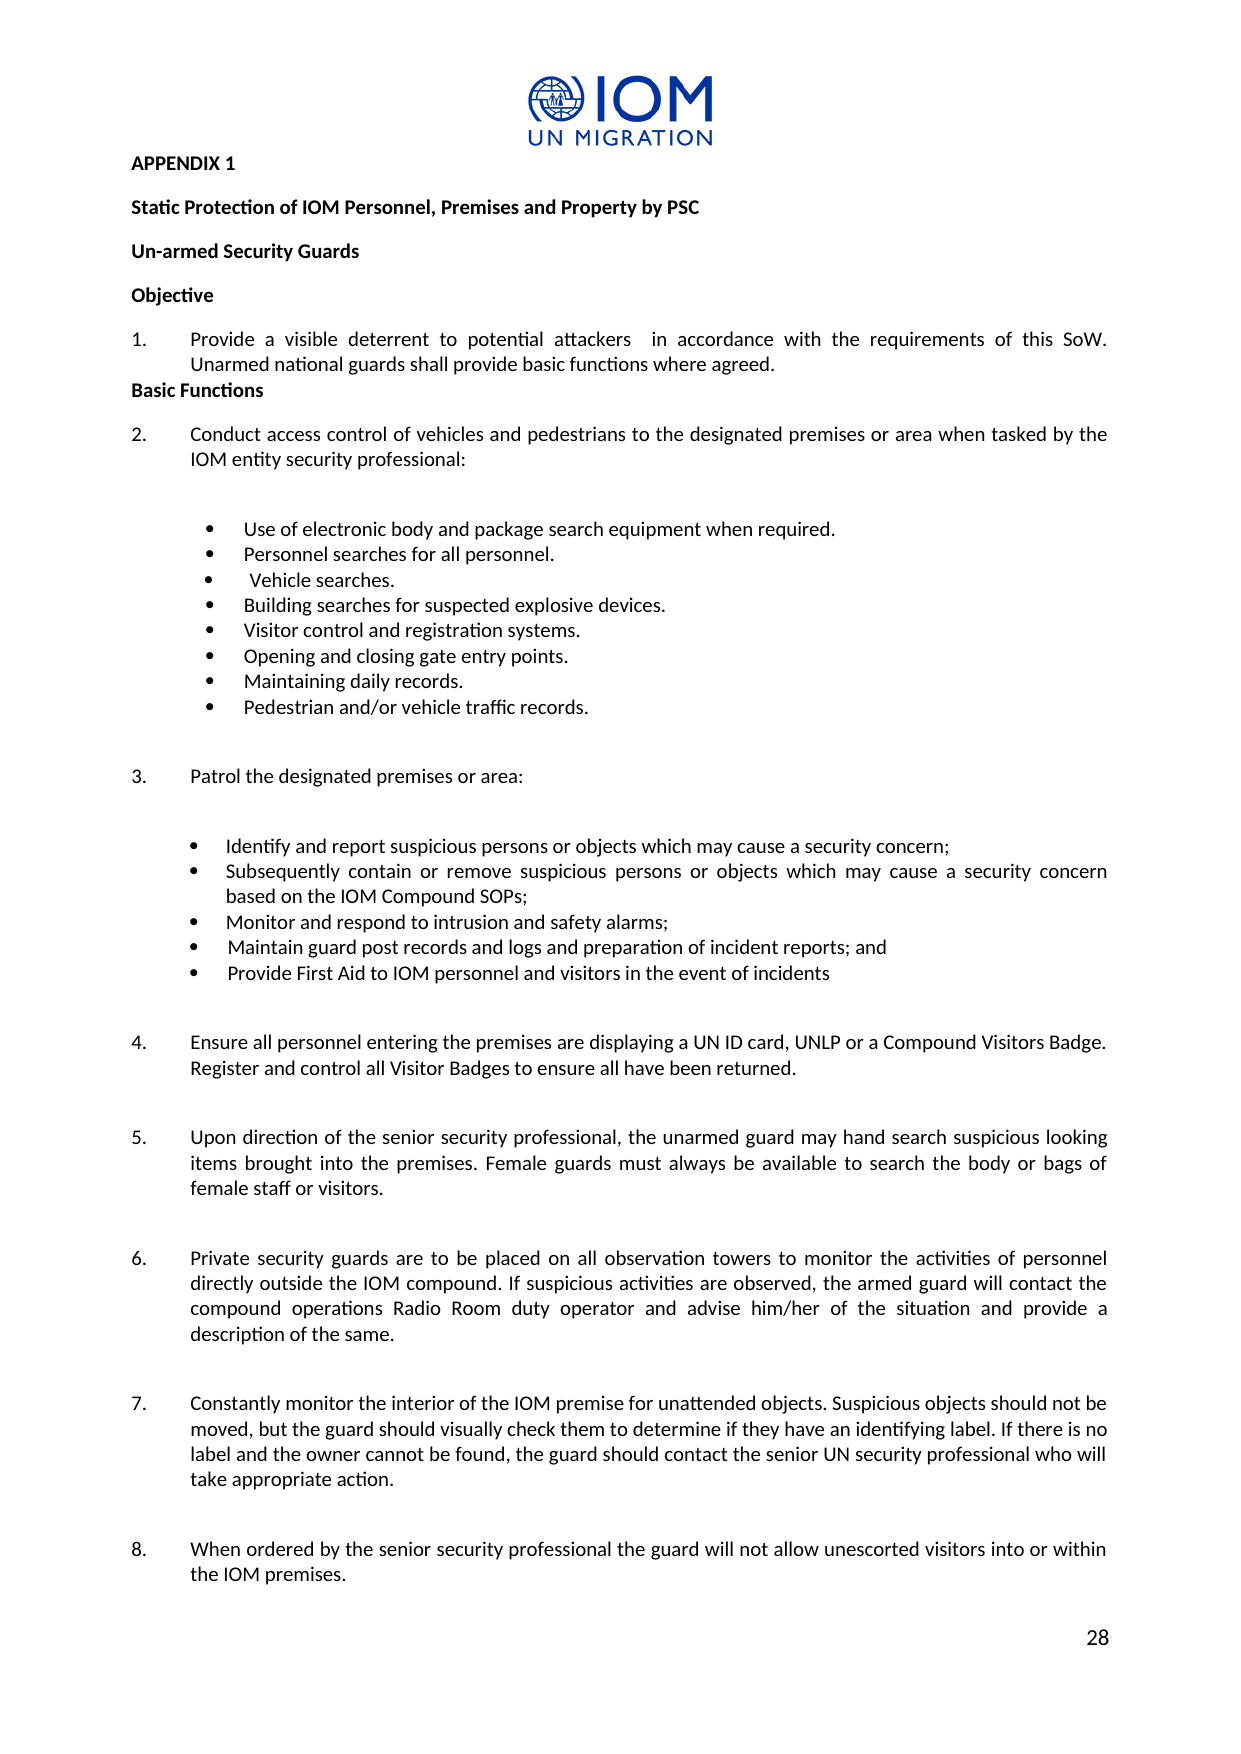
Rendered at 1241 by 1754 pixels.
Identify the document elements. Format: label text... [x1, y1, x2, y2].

list Identify and report suspicious persons or objects which may cause a security concern; [190, 833, 1109, 858]
list Monitor and respond to intrusion and safety alarms; [190, 909, 1109, 934]
list Provide a visible deterrent to potential attackers in accordance with the requirements of this SoW. Unarmed national guards shall provide basic functions where agreed. [131, 326, 1109, 377]
picture [524, 75, 716, 147]
list When ordered by the senior security professional the guard will not allow unescorted visitors into or within the IOM premises. [131, 1536, 1109, 1587]
list Constantly monitor the interior of the IOM premise for unattended objects. Suspicious objects should not be moved, but the guard should visually check them to determine if they have an identifying label. If there is no label and the owner cannot be found, the guard should contact the senior UN security professional who will take appropriate action. [131, 1390, 1109, 1492]
list Building searches for suspected explosive devices. [206, 592, 1109, 618]
list Private security guards are to be placed on all observation towers to monitor the activities of personnel directly outside the IOM compound. If suspicious activities are observed, the armed guard will contact the compound operations Radio Room duty operator and advise him/her of the situation and provide a description of the same. [131, 1245, 1109, 1346]
list Conduct access control of vehicles and pedestrians to the designated premises or area when tasked by the IOM entity security professional: [131, 421, 1109, 472]
text Basic Functions [131, 377, 1109, 402]
text Un-armed Security Guards [131, 238, 1109, 263]
list Upon direction of the senior security professional, the unarmed guard may hand search suspicious looking items brought into the premises. Female guards must always be available to search the body or bags of female staff or visitors. [131, 1124, 1109, 1201]
list Ensure all personnel entering the premises are displaying a UN ID card, UNLP or a Compound Visitors Badge. Register and control all Visitor Badges to ensure all have been returned. [131, 1029, 1109, 1080]
list Maintaining daily records. [206, 668, 1109, 694]
list Maintain guard post records and logs and preparation of incident reports; and [190, 934, 1109, 960]
list Opening and closing gate entry points. [206, 643, 1109, 668]
text APPENDIX 1 [131, 150, 1109, 175]
list Provide First Aid to IOM personnel and visitors in the event of incidents [190, 960, 1109, 985]
text Static Protection of IOM Personnel, Premises and Property by PSC [131, 194, 1109, 219]
list Vehicle searches. [205, 567, 1109, 592]
list Patrol the designated premises or area: [131, 763, 1109, 789]
list Pedestrian and/or vehicle traffic records. [206, 694, 1109, 719]
list Subsequently contain or remove suspicious persons or objects which may cause a security concern based on the IOM Compound SOPs; [190, 858, 1109, 909]
list Visitor control and registration systems. [206, 618, 1109, 643]
list Personnel searches for all personnel. [206, 541, 1109, 567]
list Use of electronic body and package search equipment when required. [206, 516, 1109, 541]
text Objective [131, 282, 1109, 308]
